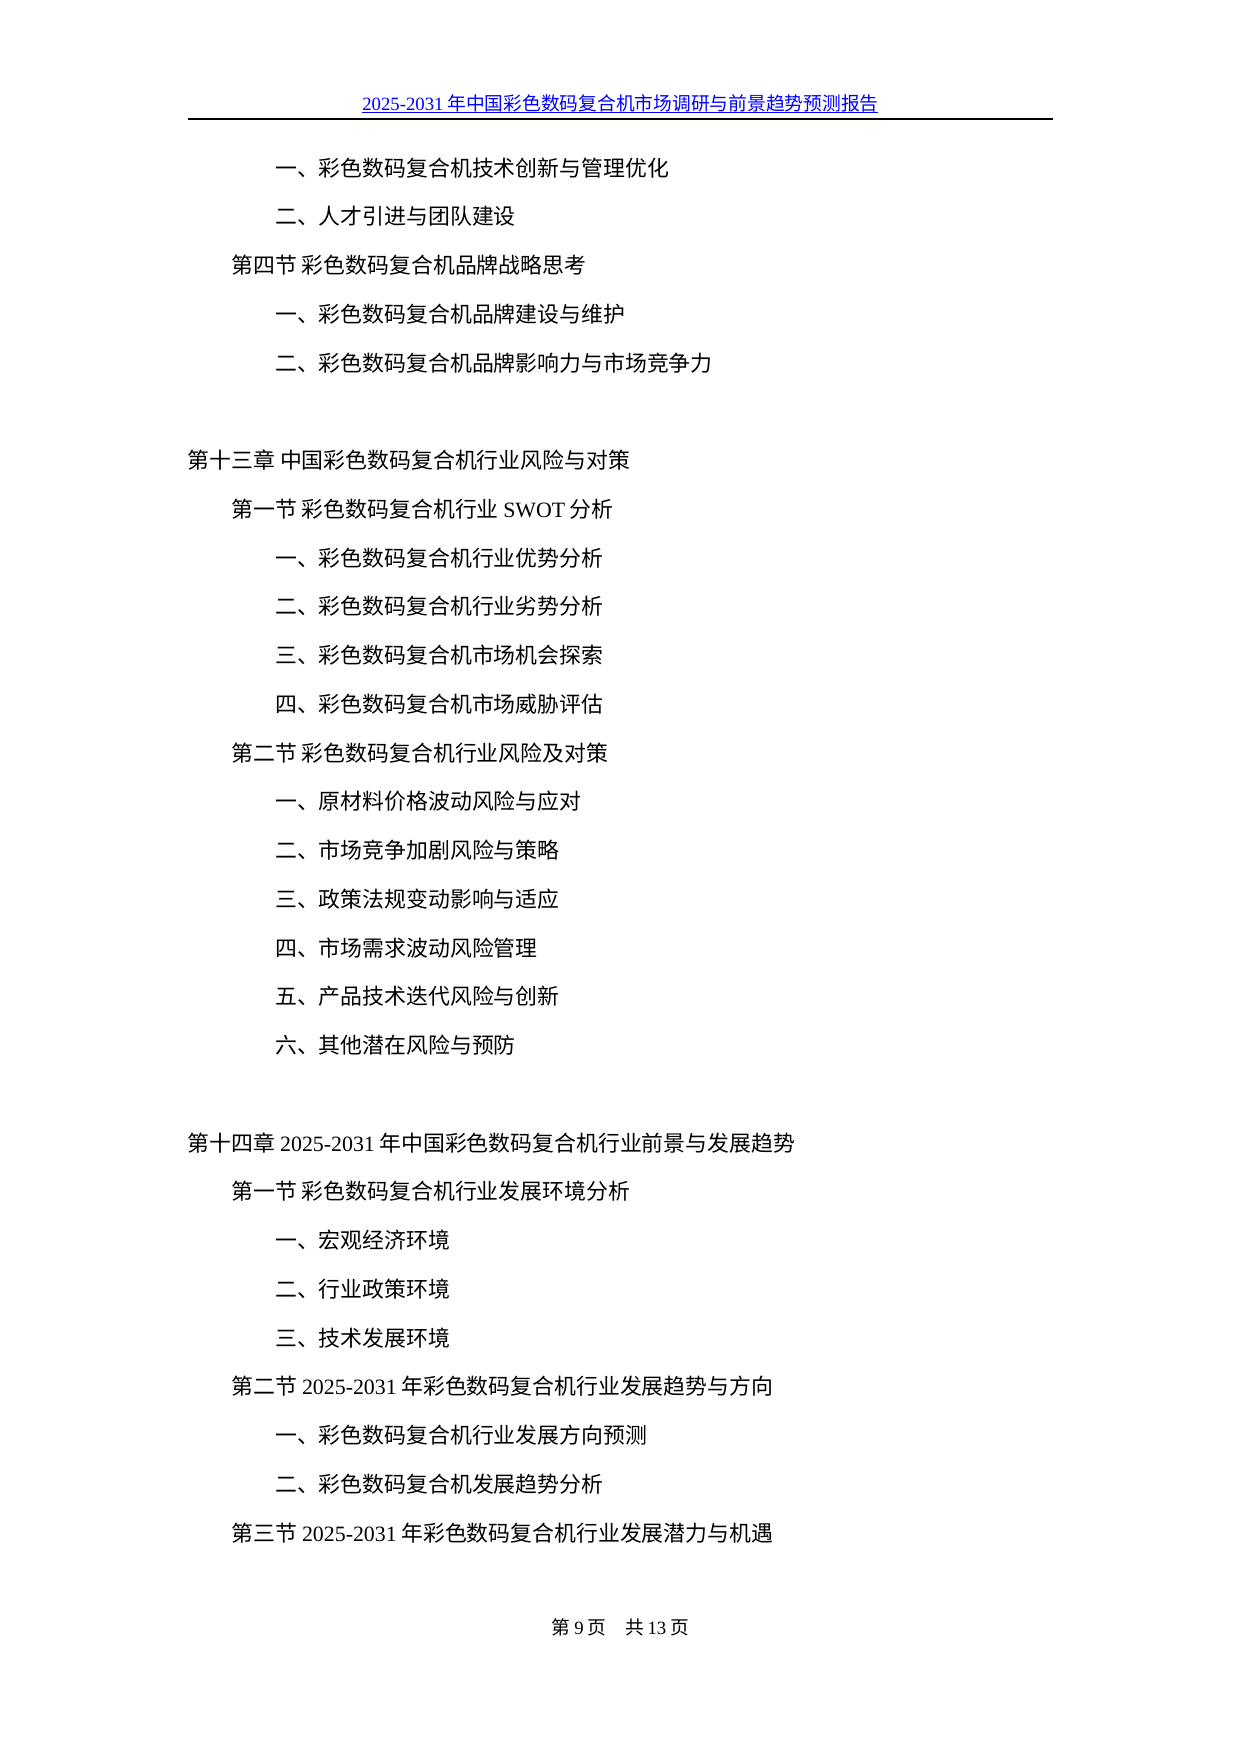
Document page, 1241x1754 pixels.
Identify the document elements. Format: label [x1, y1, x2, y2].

text [187, 150, 1053, 1548]
